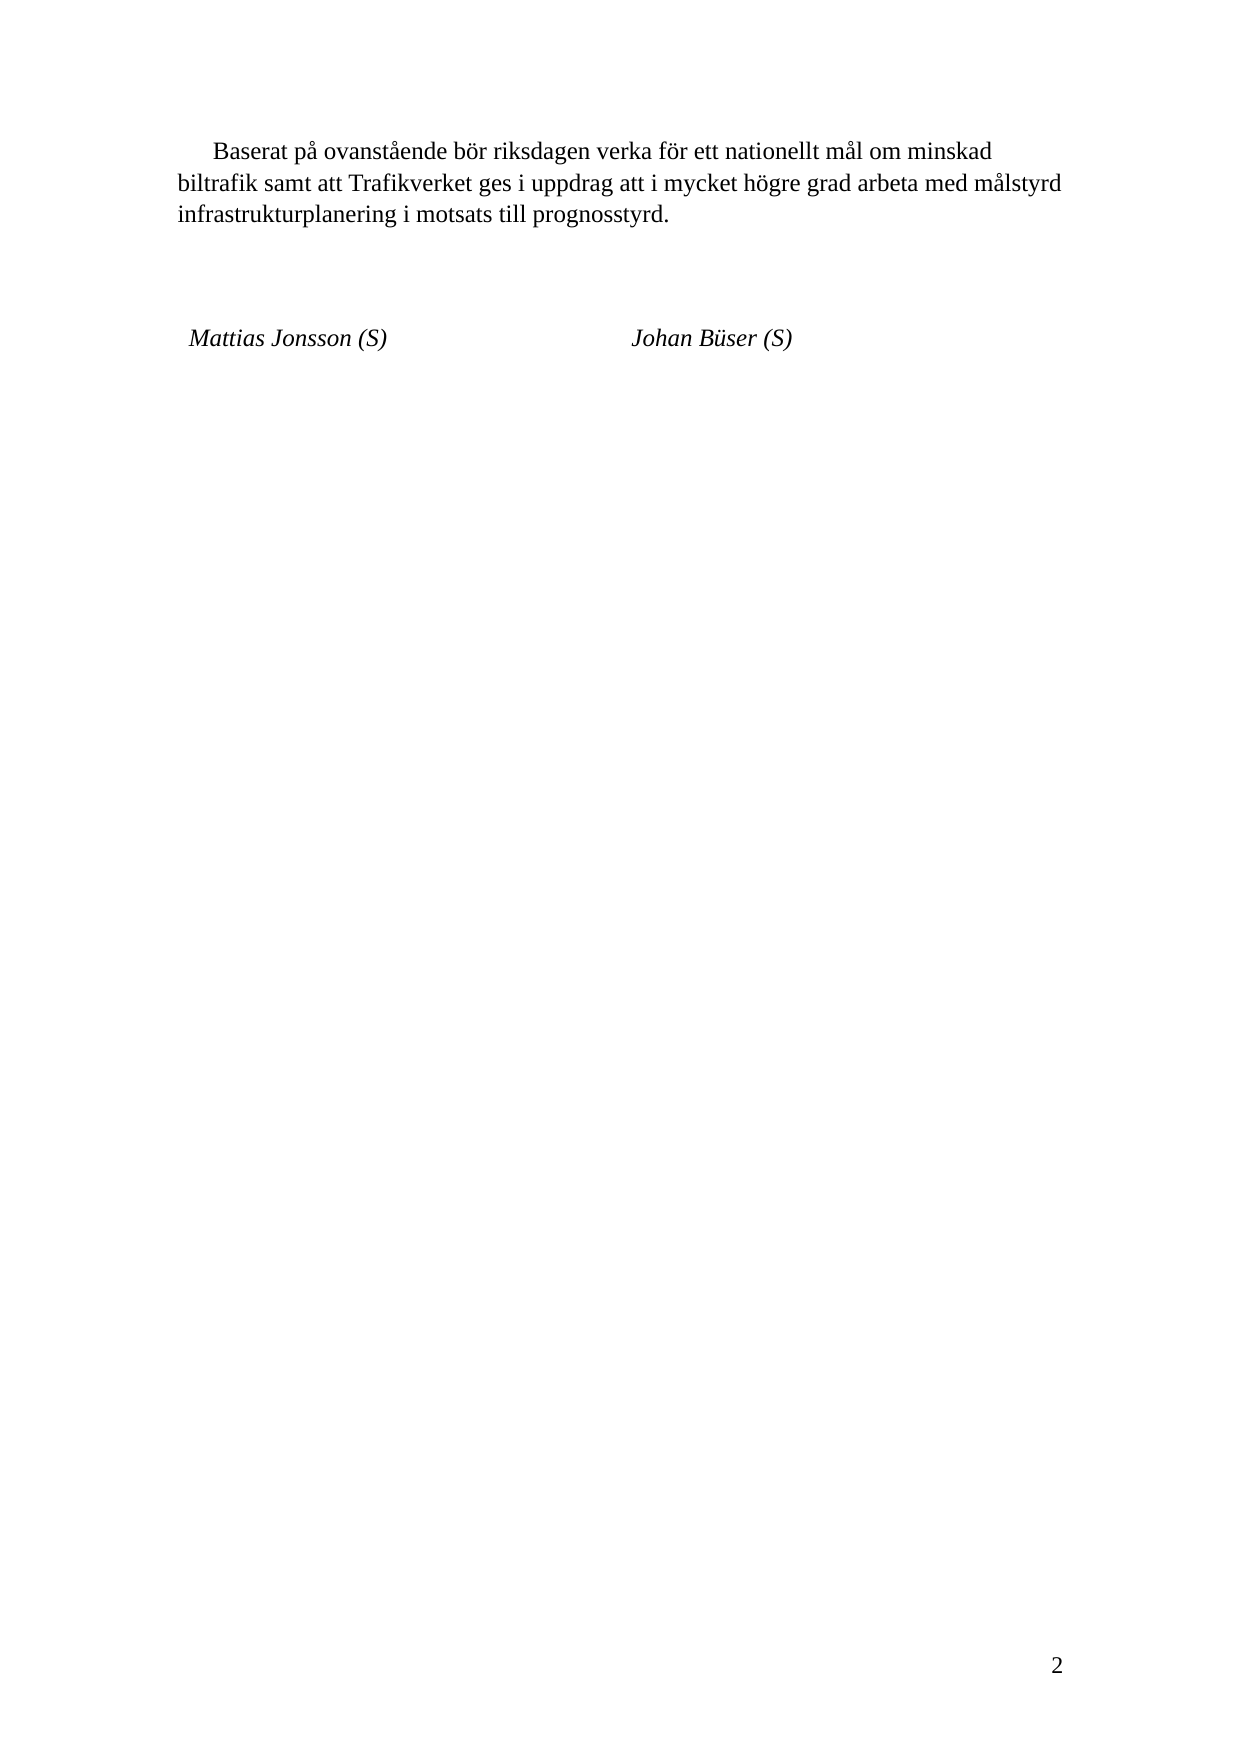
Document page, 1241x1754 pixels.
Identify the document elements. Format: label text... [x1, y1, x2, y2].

text Baserat på ovanstående bör riksdagen verka för ett nationellt mål om minskad biltrafik samt att Trafikverket ges i uppdrag att i mycket högre grad arbeta med målstyrd infrastrukturplanering i motsats till prognosstyrd. [177, 134, 1063, 228]
table_header Johan Büser (S) [620, 290, 1063, 353]
table_header Mattias Jonsson (S) [177, 290, 620, 353]
